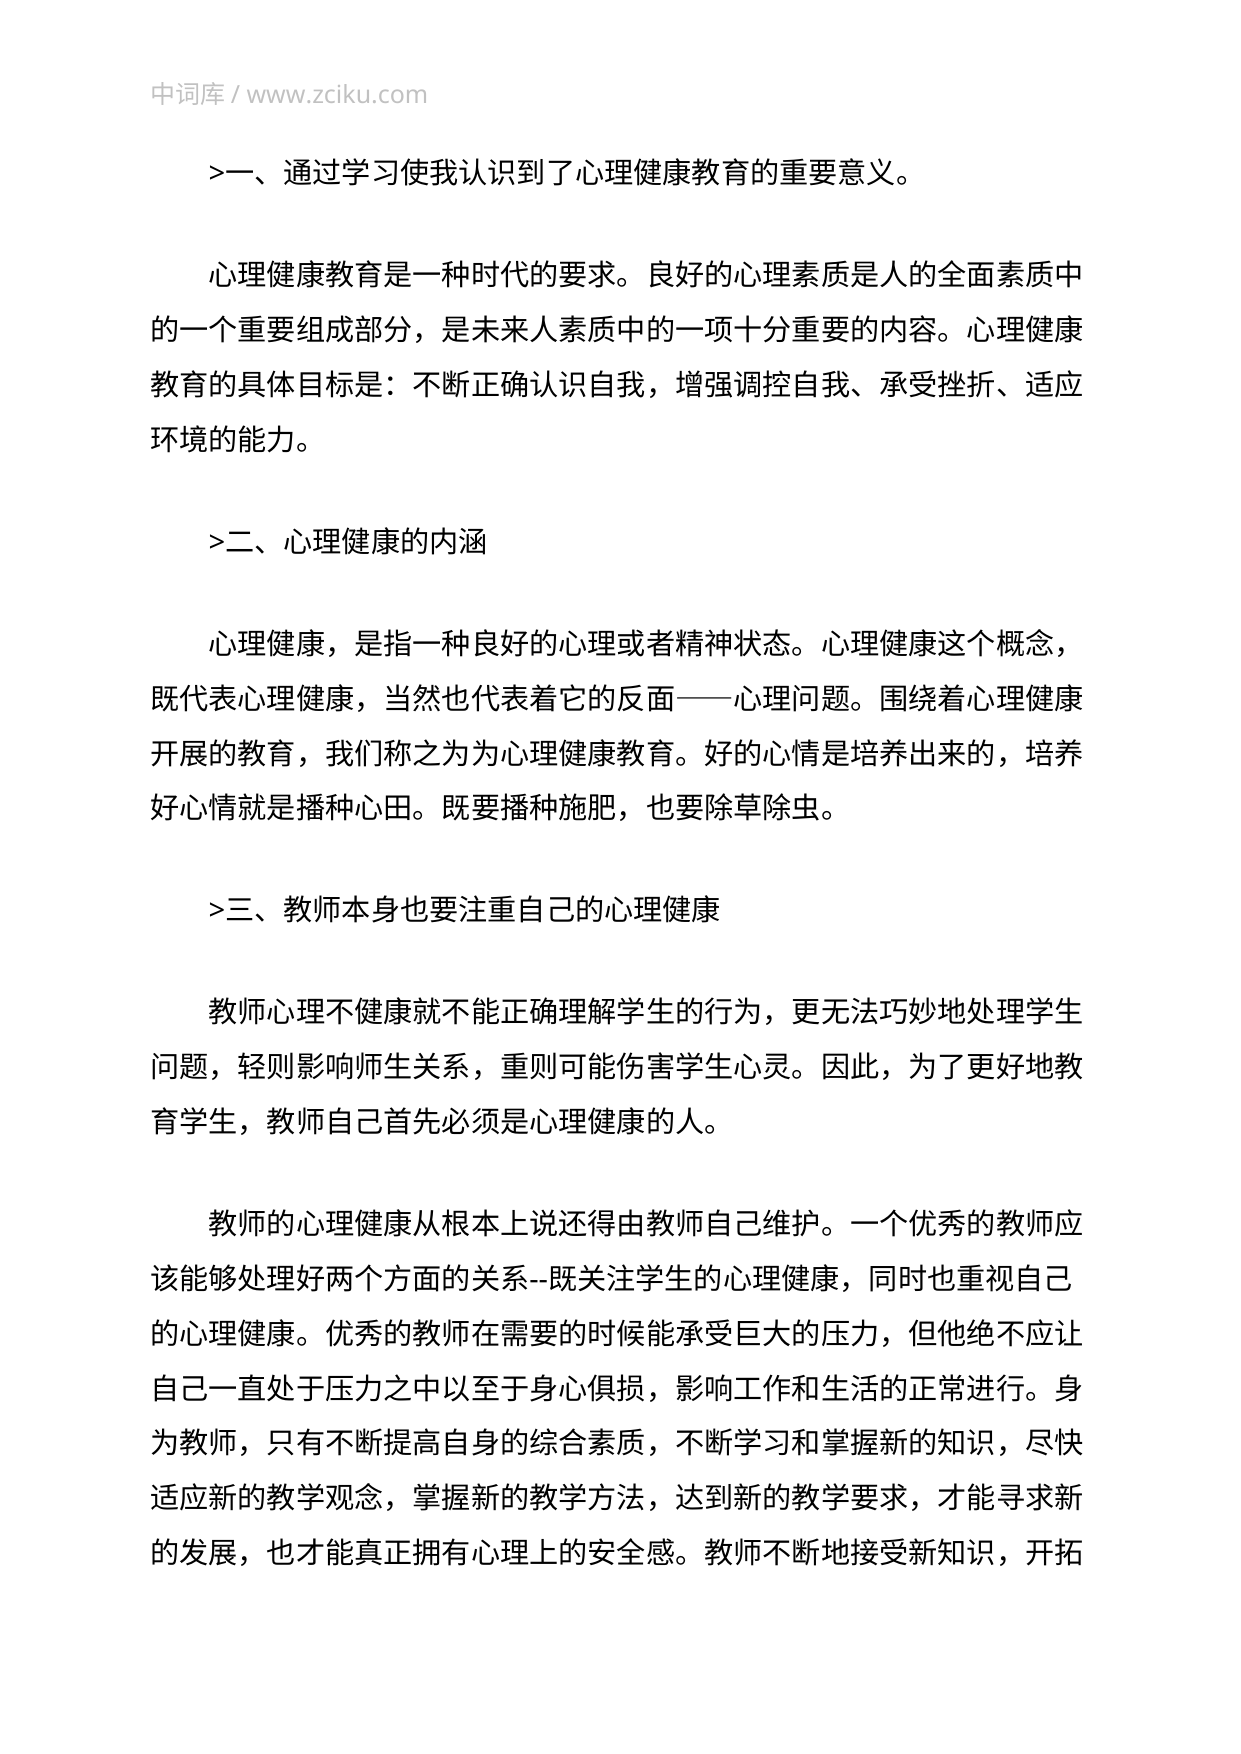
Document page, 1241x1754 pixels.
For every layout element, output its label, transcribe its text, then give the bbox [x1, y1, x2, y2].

text >一、通过学习使我认识到了心理健康教育的重要意义。 [150, 150, 1090, 192]
text >二、心理健康的内涵 [150, 518, 1090, 561]
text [150, 1200, 1090, 1572]
text 心理健康，是指一种良好的心理或者精神状态。心理健康这个概念，既代表心理健康，当然也代表着它的反面——心理问题。围绕着心理健康开展的教育，我们称之为为心理健康教育。好的心情是培养出来的，培养好心情就是播种心田。既要播种施肥，也要除草除虫。 [150, 620, 1090, 827]
text >三、教师本身也要注重自己的心理健康 [150, 887, 1090, 929]
text 心理健康教育是一种时代的要求。良好的心理素质是人的全面素质中的一个重要组成部分，是未来人素质中的一项十分重要的内容。心理健康教育的具体目标是：不断正确认识自我，增强调控自我、承受挫折、适应环境的能力。 [150, 252, 1090, 459]
text 教师心理不健康就不能正确理解学生的行为，更无法巧妙地处理学生问题，轻则影响师生关系，重则可能伤害学生心灵。因此，为了更好地教育学生，教师自己首先必须是心理健康的人。 [150, 989, 1090, 1141]
